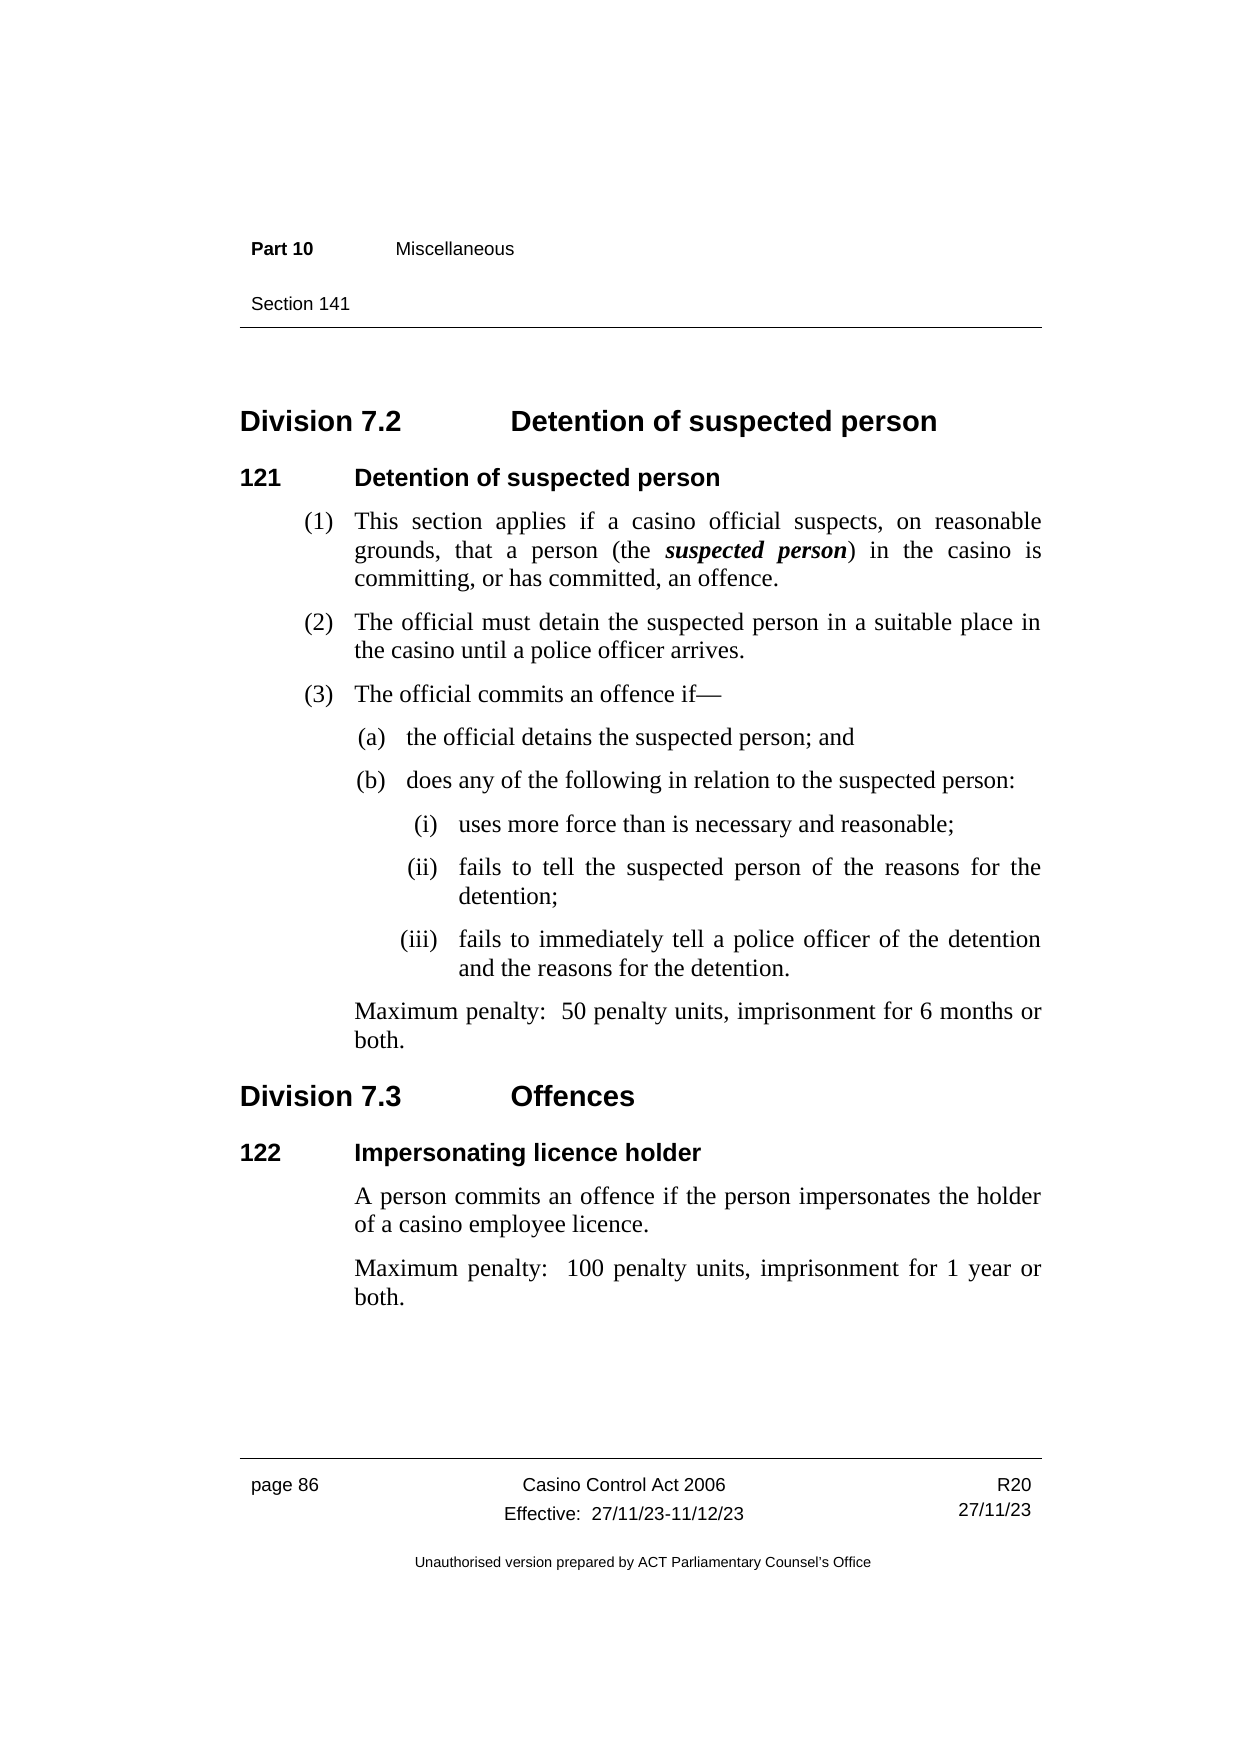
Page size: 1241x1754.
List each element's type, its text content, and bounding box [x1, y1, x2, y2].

text A person commits an offence if the person impersonates the holder of a casino employee licence. [354, 1181, 1042, 1238]
text Maximum penalty: 50 penalty units, imprisonment for 6 months or both. [354, 996, 1042, 1054]
text (1) This section applies if a casino official suspects, on reasonable grounds, that a person (the suspected person) in the casino is committing, or has committed, an offence. [239, 506, 1042, 592]
text (ii) fails to tell the suspected person of the reasons for the detention; [239, 852, 1042, 910]
text (iii) fails to immediately tell a police officer of the detention and the reasons for the detention. [239, 924, 1042, 982]
text (i) uses more force than is necessary and reasonable; [239, 809, 1042, 838]
text (2) The official must detain the suspected person in a suitable place in the casino until a police officer arrives. [239, 607, 1042, 664]
text Division 7.3 Offences [239, 1079, 1042, 1112]
text Maximum penalty: 100 penalty units, imprisonment for 1 year or both. [354, 1253, 1042, 1310]
text (b) does any of the following in relation to the suspected person: [239, 766, 1042, 794]
text (a) the official detains the suspected person; and [239, 722, 1042, 751]
text (3) The official commits an offence if— [239, 679, 1042, 708]
text 121 Detention of suspected person [239, 463, 1042, 491]
text Division 7.2 Detention of suspected person [239, 404, 1042, 438]
text 122 Impersonating licence holder [239, 1137, 1042, 1166]
